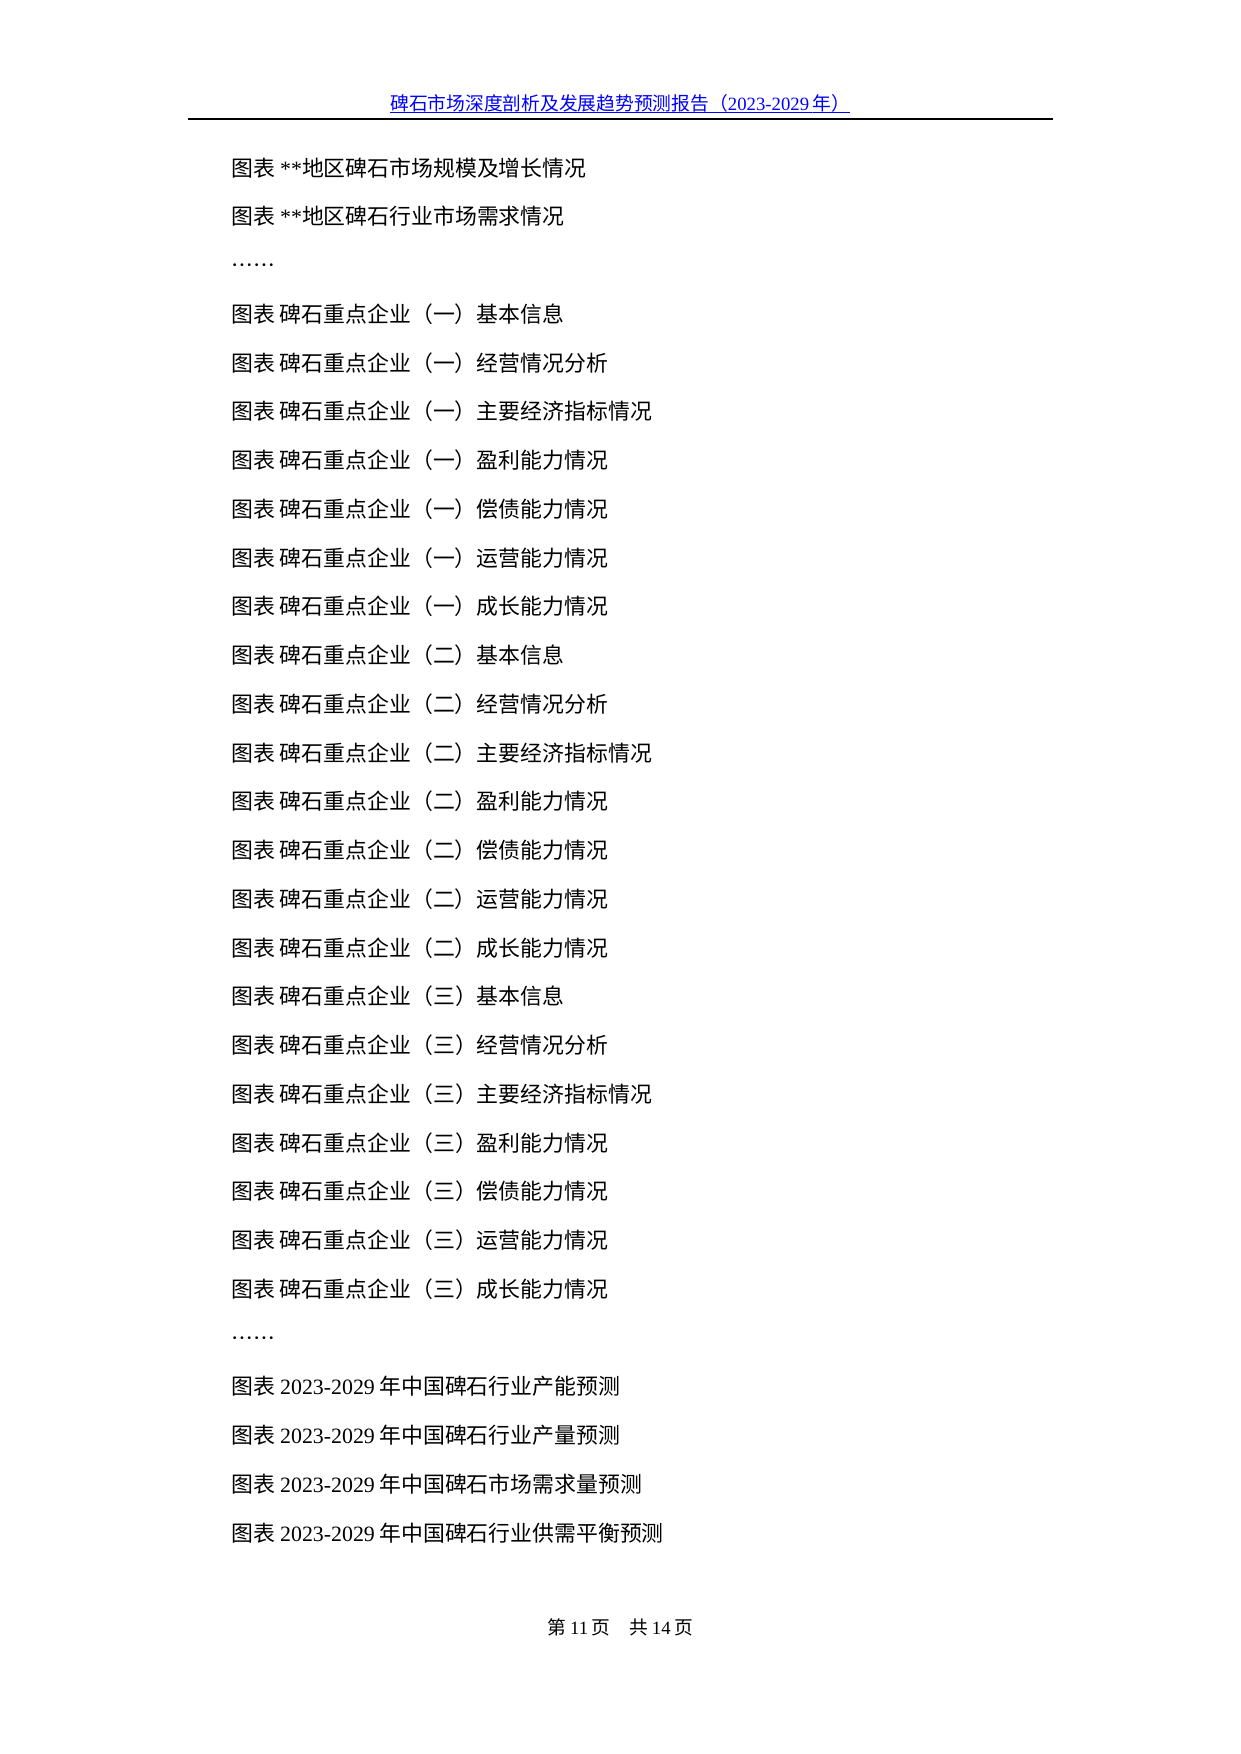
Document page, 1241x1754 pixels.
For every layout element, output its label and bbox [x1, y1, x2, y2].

text [187, 150, 1053, 1548]
